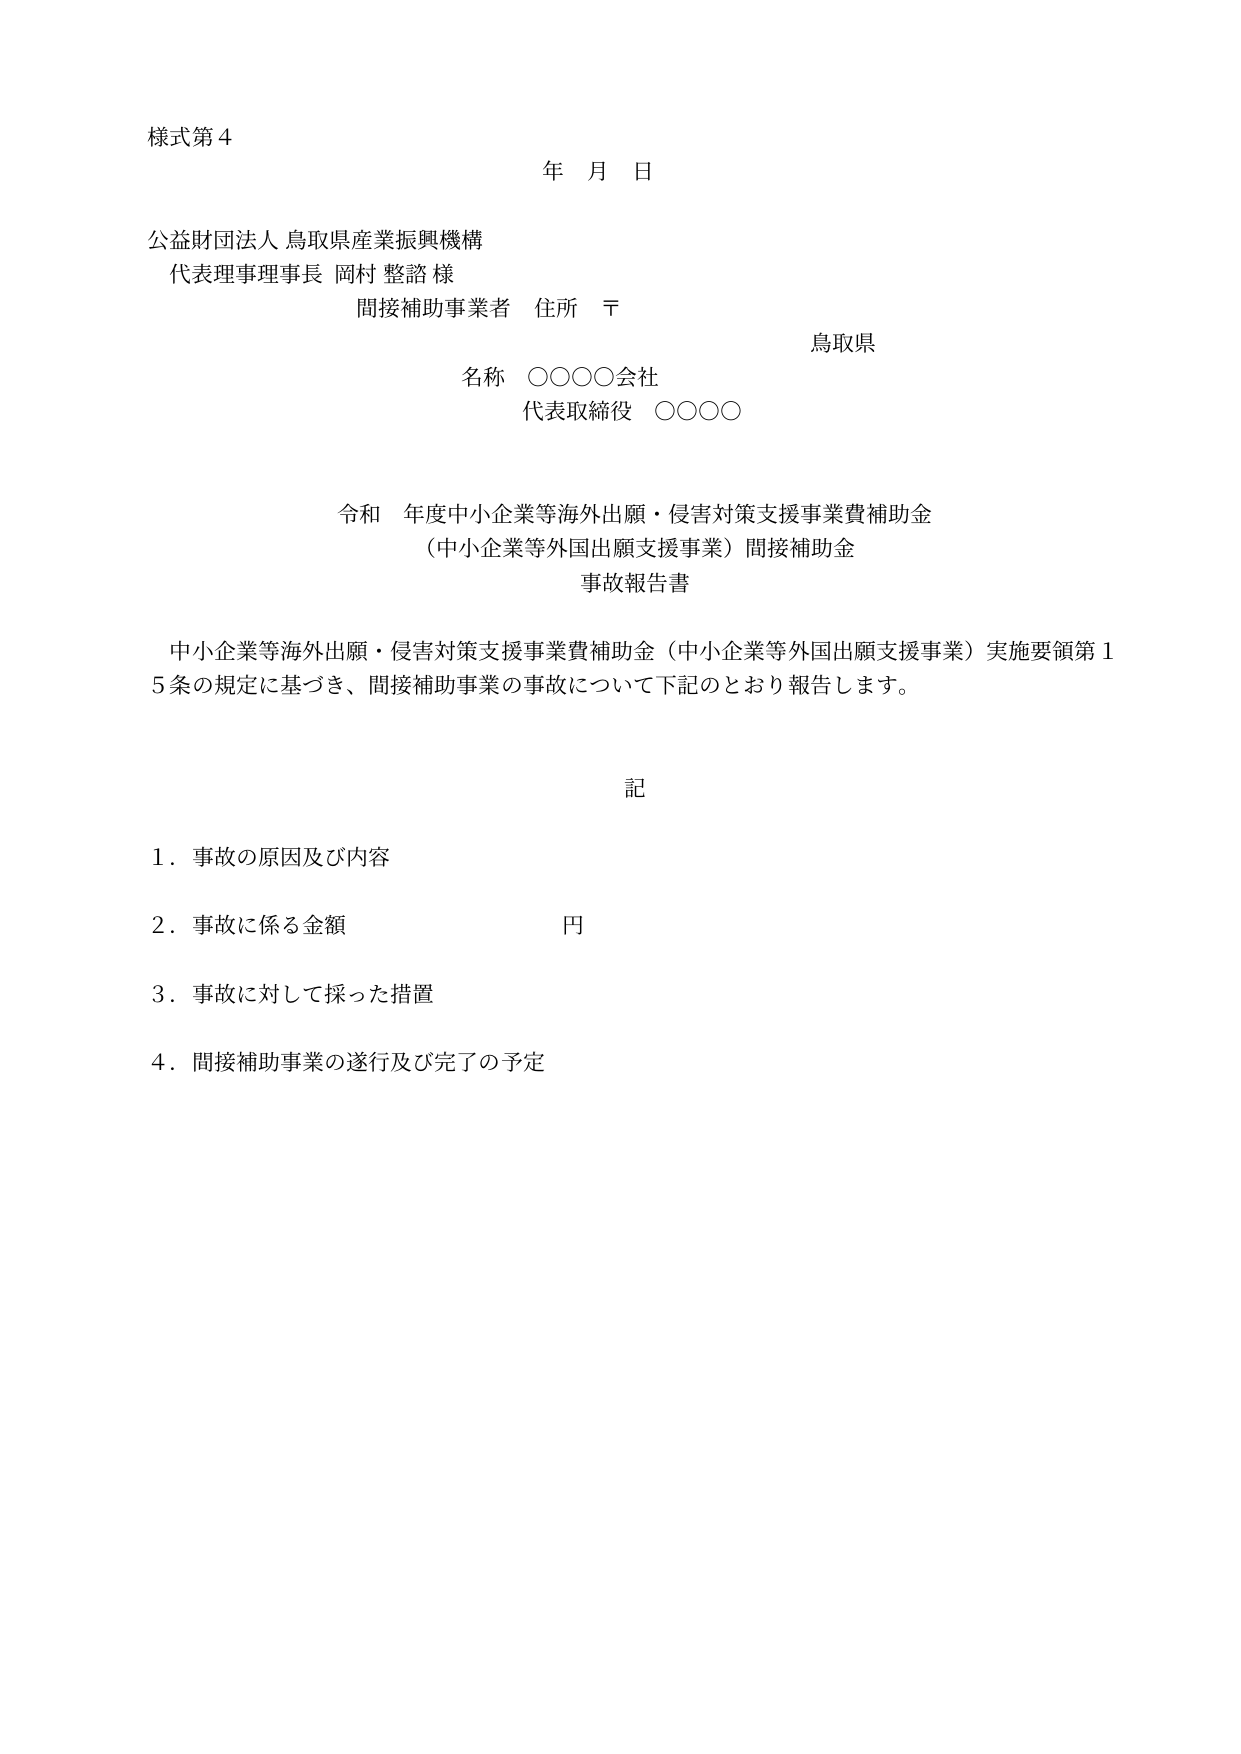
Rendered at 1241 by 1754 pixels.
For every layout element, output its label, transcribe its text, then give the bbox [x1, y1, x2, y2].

text 間接補助事業者 住所 〒 [148, 289, 1122, 324]
text 中小企業等海外出願・侵害対策支援事業費補助金（中小企業等外国出願支援事業）実施要領第１５条の規定に基づき、間接補助事業の事故について下記のとおり報告します。 [148, 632, 1122, 701]
text 鳥取県 [148, 324, 1122, 358]
text １．事故の原因及び内容 [148, 838, 1122, 872]
text ３．事故に対して採った措置 [148, 975, 1122, 1009]
text 年 月 日 [148, 152, 1122, 187]
text 公益財団法人 鳥取県産業振興機構 [148, 221, 1122, 255]
text 様式第４ [148, 118, 1122, 152]
text 代表理事理事長 岡村 整諮 様 [148, 255, 1122, 289]
text ４．間接補助事業の遂行及び完了の予定 [148, 1043, 1122, 1078]
text 名称 ○○○○会社 [148, 358, 1122, 392]
text ２．事故に係る金額 円 [148, 906, 1122, 941]
text （中小企業等外国出願支援事業）間接補助金 [148, 529, 1122, 564]
text 事故報告書 [148, 564, 1122, 598]
text 記 [148, 769, 1122, 803]
text 代表取締役 ○○○○ [148, 392, 1122, 427]
text 令和 年度中小企業等海外出願・侵害対策支援事業費補助金 [148, 495, 1122, 529]
